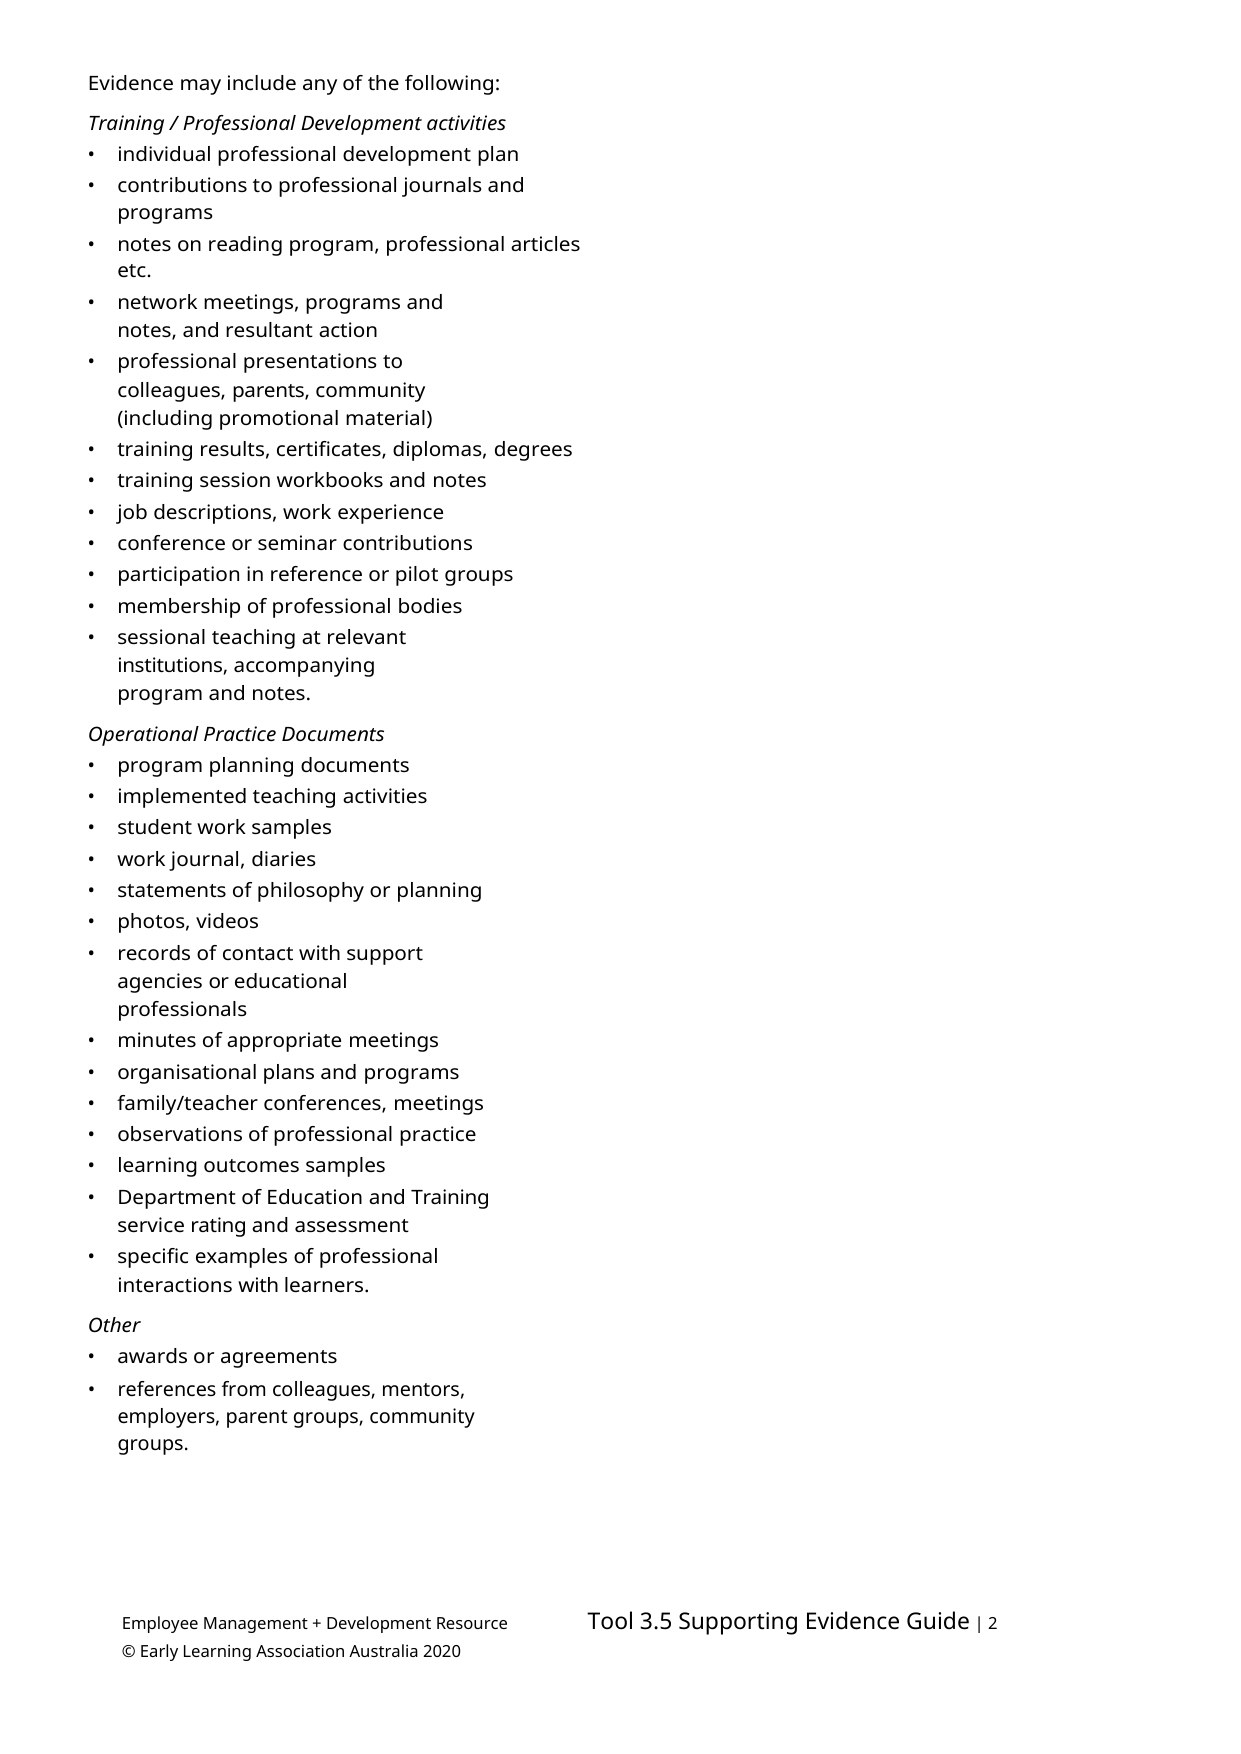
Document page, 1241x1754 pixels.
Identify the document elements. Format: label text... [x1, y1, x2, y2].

list specific examples of professional interactions with learners. [87, 1243, 497, 1298]
list Department of Education and Training service rating and assessment [87, 1183, 511, 1238]
list contributions to professional journals and programs [87, 171, 614, 225]
list student work samples [87, 814, 614, 841]
text Other [88, 1311, 614, 1338]
list sessional teaching at relevant institutions, accompanying program and notes. [87, 623, 423, 707]
list training session workbooks and notes [87, 467, 614, 494]
list implemented teaching activities [87, 782, 614, 809]
text Training / Professional Development activities [88, 109, 614, 136]
list statements of philosophy or planning [87, 876, 614, 903]
list notes on reading program, professional articles etc. [87, 230, 614, 284]
text Operational Practice Documents [88, 720, 614, 747]
list minutes of appropriate meetings [87, 1027, 614, 1053]
list individual professional development plan [87, 140, 614, 167]
list job descriptions, work experience [87, 498, 614, 525]
list organisational plans and programs [87, 1058, 614, 1085]
list professional presentations to colleagues, parents, community (including promotional material) [87, 348, 486, 431]
list records of contact with support agencies or educational professionals [87, 939, 432, 1022]
list participation in reference or pilot groups [87, 561, 614, 587]
list references from colleagues, mentors, employers, parent groups, community groups. [88, 1375, 535, 1456]
list observations of professional practice [87, 1120, 614, 1147]
list conference or seminar contributions [87, 529, 614, 556]
list membership of professional bodies [87, 592, 614, 619]
list family/teacher conferences, meetings [87, 1089, 614, 1116]
text Evidence may include any of the following: [88, 69, 614, 96]
list learning outcomes samples [87, 1152, 614, 1179]
list network meetings, programs and notes, and resultant action [87, 288, 449, 343]
list training results, certificates, diplomas, degrees [87, 435, 614, 462]
list work journal, diaries [87, 845, 614, 872]
list program planning documents [87, 751, 614, 778]
list photos, videos [87, 907, 614, 934]
list awards or agreements [87, 1342, 614, 1369]
